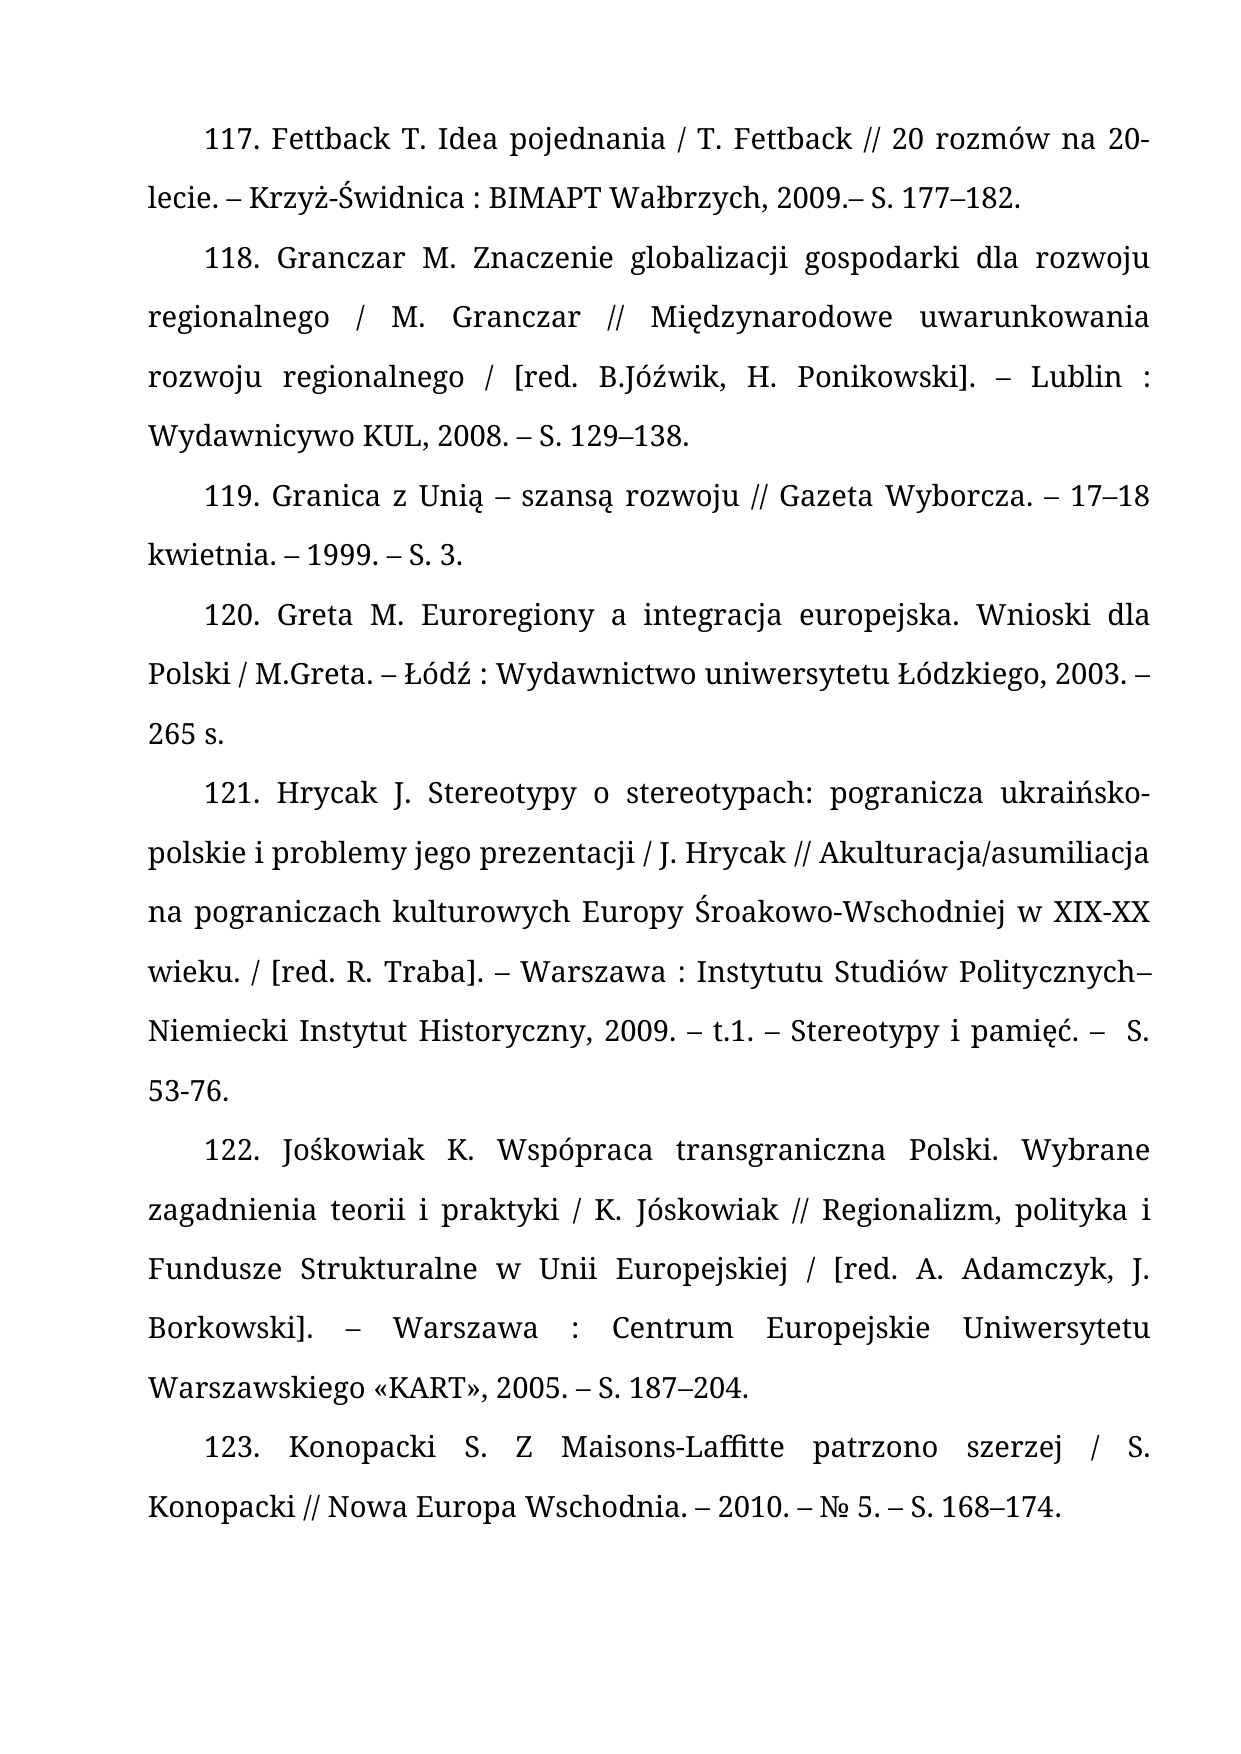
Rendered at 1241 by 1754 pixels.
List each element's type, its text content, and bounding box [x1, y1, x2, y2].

text 117. Fettback T. Idea pojednania / T. Fettback // 20 rozmów na 20-lecie. – Krzyż-Świdnica : BIMAPT Wałbrzych, 2009.– S. 177–182. [148, 118, 1152, 217]
text 122. Jośkowiak K. Wspópraca transgraniczna Polski. Wybrane zagadnienia teorii i praktyki / K. Jóskowiak // Regionalizm, polityka i Fundusze Strukturalne w Unii Europejskiej / [red. A. Adamczyk, J. Borkowski]. – Warszawa : Centrum Europejskie Uniwersytetu Warszawskiego «KART», 2005. – S. 187–204. [148, 1129, 1152, 1407]
text 118. Granczar M. Znaczenie globalizacji gospodarki dla rozwoju regionalnego / M. Granczar // Międzynarodowe uwarunkowania rozwoju regionalnego / [red. B.Jóźwik, H. Ponikowski]. – Lublin : Wydawnicywo KUL, 2008. – S. 129–138. [148, 237, 1152, 455]
text 119. Granica z Unią – szansą rozwoju // Gazeta Wyborcza. – 17–18 kwietnia. – 1999. – S. 3. [148, 475, 1152, 574]
text 121. Hrycak J. Stereotypy o stereotypach: pogranicza ukraińsko-polskie i problemy jego prezentacji / J. Hrycak // Akulturacja/asumiliacja na pograniczach kulturowych Europy Śroakowo-Wschodniej w XIX-XX wieku. / [red. R. Traba]. – Warszawa : Instytutu Studiów Politycznych–Niemiecki Instytut Historyczny, 2009. – t.1. – Stereotypy i pamięć. – S. 53-76. [148, 772, 1152, 1109]
text 120. Greta M. Euroregiony a integracja europejska. Wnioski dla Polski / M.Greta. – Łódź : Wydawnictwo uniwersytetu Łódzkiego, 2003. – 265 s. [148, 594, 1152, 753]
text 123. Konopacki S. Z Maisons-Laffitte patrzono szerzej / S. Konopacki // Nowa Europa Wschodnia. – 2010. – № 5. – S. 168–174. [148, 1427, 1152, 1526]
